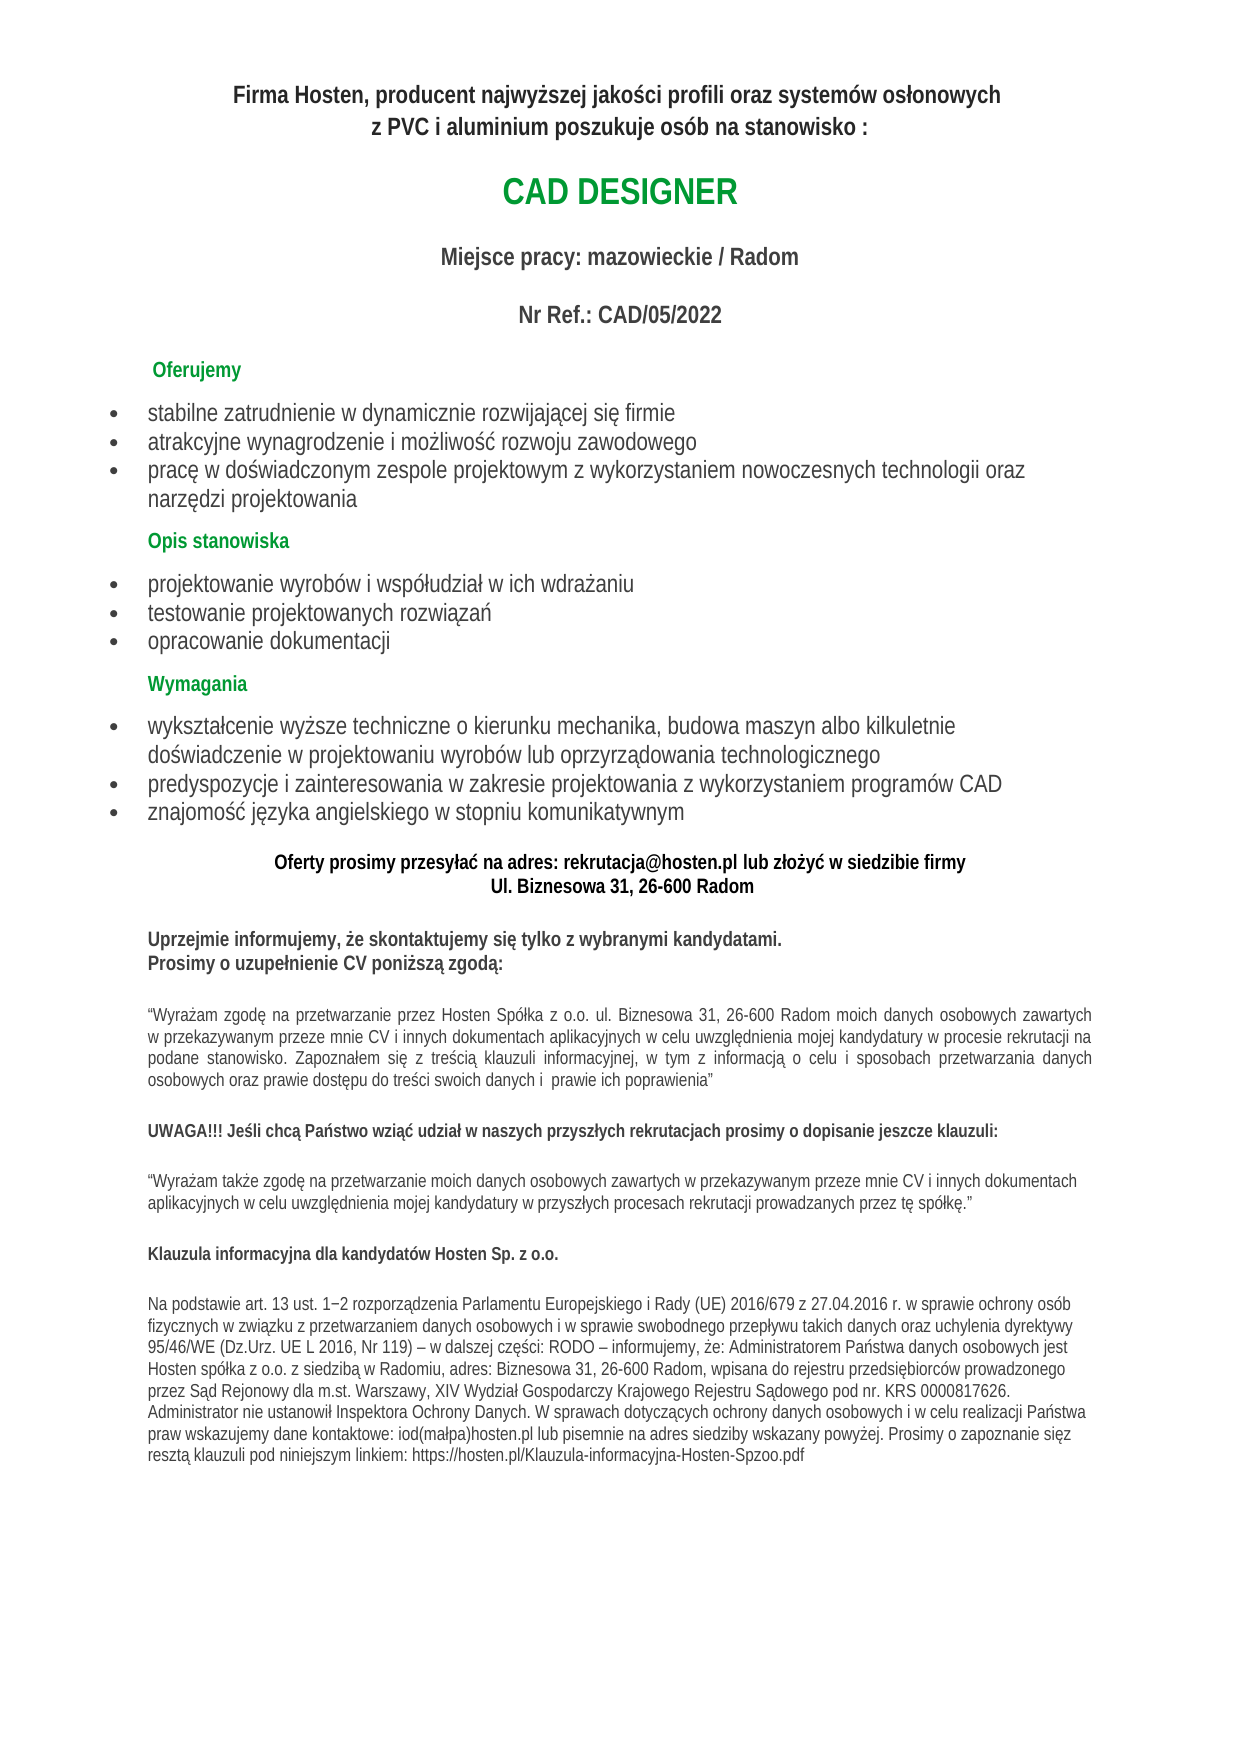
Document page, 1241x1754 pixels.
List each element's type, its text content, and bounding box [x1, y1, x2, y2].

text Miejsce pracy: mazowieckie / Radom [148, 242, 1093, 270]
text doświadczenie w projektowaniu wyrobów lub oprzyrządowania technologicznego [148, 740, 1093, 769]
text UWAGA!!! Jeśli chcą Państwo wziąć udział w naszych przyszłych rekrutacjach prosimy o dopisanie jeszcze klauzuli: [148, 1119, 1093, 1141]
list wykształcenie wyższe techniczne o kierunku mechanika, budowa maszyn albo kilkuletnie [110, 711, 1093, 740]
list znajomość języka angielskiego w stopniu komunikatywnym [110, 797, 1093, 826]
list testowanie projektowanych rozwiązań [110, 598, 1093, 626]
list opracowanie dokumentacji [110, 626, 1093, 655]
text “Wyrażam także zgodę na przetwarzanie moich danych osobowych zawartych w przekazywanym przeze mnie CV i innych dokumentach aplikacyjnych w celu uwzględnienia mojej kandydatury w przyszłych procesach rekrutacji prowadzanych przez tę spółkę.” [148, 1170, 1093, 1213]
list projektowanie wyrobów i współudział w ich wdrażaniu [110, 569, 1093, 598]
list pracę w doświadczonym zespole projektowym z wykorzystaniem nowoczesnych technologii oraz narzędzi projektowania [110, 455, 1093, 513]
list atrakcyjne wynagrodzenie i możliwość rozwoju zawodowego [110, 427, 1093, 455]
text Klauzula informacyjna dla kandydatów Hosten Sp. z o.o. [148, 1242, 1093, 1264]
text Oferujemy [148, 357, 1093, 382]
text Na podstawie art. 13 ust. 1−2 rozporządzenia Parlamentu Europejskiego i Rady (UE) 2016/679 z 27.04.2016 r. w sprawie ochrony osób fizycznych w związku z przetwarzaniem danych osobowych i w sprawie swobodnego przepływu takich danych oraz uchylenia dyrektywy 95/46/WE (Dz.Urz. UE L 2016, Nr 119) – w dalszej części: RODO – informujemy, że: Administratorem Państwa danych osobowych jest Hosten spółka z o.o. z siedzibą w Radomiu, adres: Biznesowa 31, 26-600 Radom, wpisana do rejestru przedsiębiorców prowadzonego przez Sąd Rejonowy dla m.st. Warszawy, XIV Wydział Gospodarczy Krajowego Rejestru Sądowego pod nr. KRS 0000817626. Administrator nie ustanowił Inspektora Ochrony Danych. W sprawach dotyczących ochrony danych osobowych i w celu realizacji Państwa praw wskazujemy dane kontaktowe: iod(małpa)hosten.pl lub pisemnie na adres siedziby wskazany powyżej. Prosimy o zapoznanie sięz resztą klauzuli pod niniejszym linkiem: https://hosten.pl/Klauzula-informacyjna-Hosten-Spzoo.pdf [148, 1293, 1093, 1466]
text Uprzejmie informujemy, że skontaktujemy się tylko z wybranymi kandydatami. Prosimy o uzupełnienie CV poniższą zgodą: [148, 927, 1093, 975]
text Wymagania [148, 671, 1093, 696]
text Oferty prosimy przesyłać na adres: rekrutacja@hosten.pl lub złożyć w siedzibie firmy [148, 850, 1093, 874]
list predyspozycje i zainteresowania w zakresie projektowania z wykorzystaniem programów CAD [110, 769, 1093, 797]
list stabilne zatrudnienie w dynamicznie rozwijającej się firmie [110, 398, 1093, 427]
text Opis stanowiska [148, 528, 1093, 553]
text Firma Hosten, producent najwyższej jakości profili oraz systemów osłonowych z PVC i aluminium poszukuje osób na stanowisko : [148, 78, 1093, 140]
text Ul. Biznesowa 31, 26-600 Radom [148, 874, 1093, 898]
text “Wyrażam zgodę na przetwarzanie przez Hosten Spółka z o.o. ul. Biznesowa 31, 26-600 Radom moich danych osobowych zawartych w przekazywanym przeze mnie CV i innych dokumentach aplikacyjnych w celu uwzględnienia mojej kandydatury w procesie rekrutacji na podane stanowisko. Zapoznałem się z treścią klauzuli informacyjnej, w tym z informacją o celu i sposobach przetwarzania danych osobowych oraz prawie dostępu do treści swoich danych i prawie ich poprawienia” [148, 1004, 1093, 1090]
text Nr Ref.: CAD/05/2022 [148, 299, 1093, 328]
text CAD DESIGNER [148, 169, 1093, 213]
